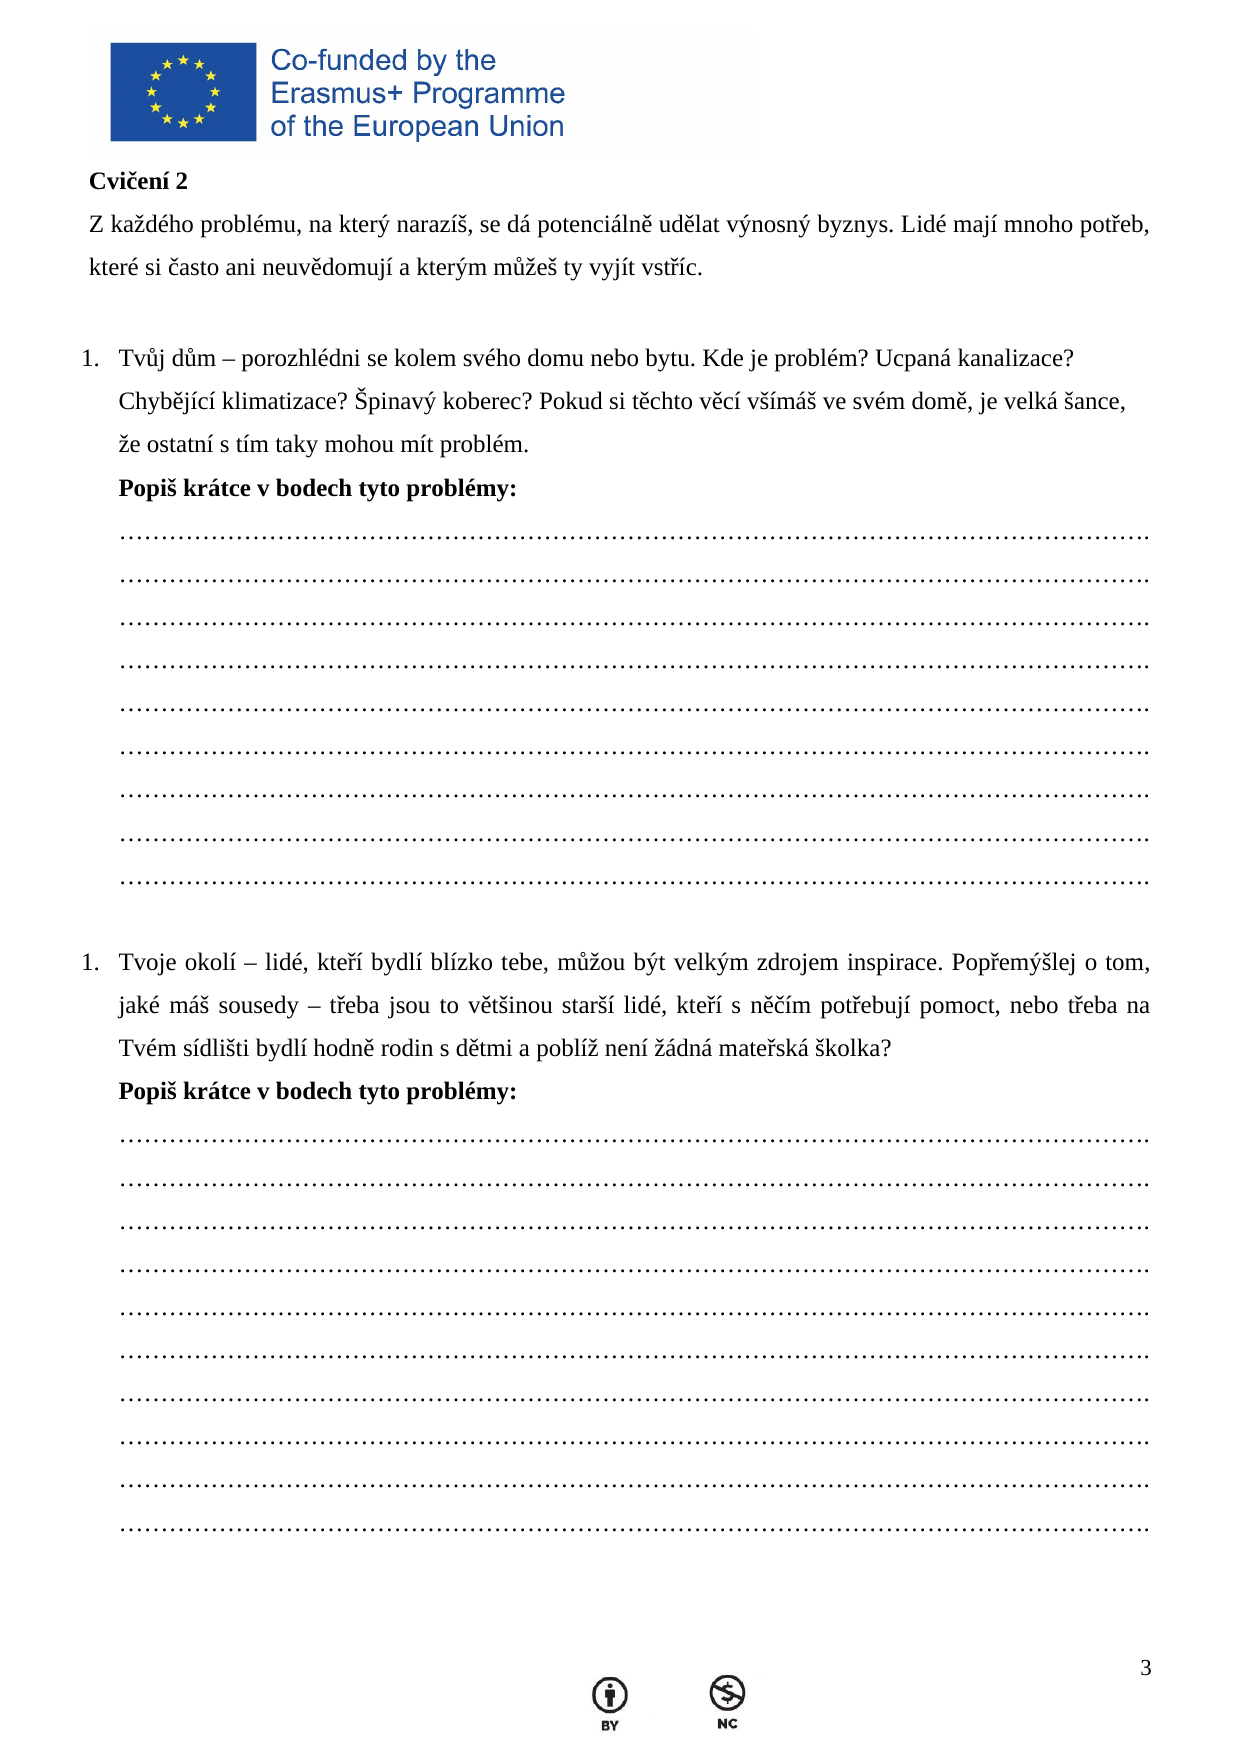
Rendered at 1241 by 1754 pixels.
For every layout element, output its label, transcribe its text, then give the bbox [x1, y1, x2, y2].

list ……………………………………………………………………………………………………………. [118, 602, 1152, 631]
list ……………………………………………………………………………………………………………. [118, 559, 1152, 588]
list Tvoje okolí – lidé, kteří bydlí blízko tebe, můžou být velkým zdrojem inspirace. Popřemýšlej o tom, jaké máš sousedy – třeba jsou to většinou starší lidé, kteří s něčím potřebují pomoct, nebo třeba na Tvém sídlišti bydlí hodně rodin s dětmi a poblíž není žádná mateřská školka? [81, 947, 1152, 1062]
text Cvičení 2 [89, 166, 1152, 195]
list ……………………………………………………………………………………………………………. [118, 1508, 1152, 1536]
list ……………………………………………………………………………………………………………. [118, 1335, 1152, 1364]
list ……………………………………………………………………………………………………………. [118, 1163, 1152, 1191]
list ……………………………………………………………………………………………………………. [118, 1249, 1152, 1278]
picture [88, 29, 753, 159]
list ……………………………………………………………………………………………………………. [118, 731, 1152, 760]
list Tvůj dům – porozhlédni se kolem svého domu nebo bytu. Kde je problém? Ucpaná kanalizace? Chybějící klimatizace? Špinavý koberec? Pokud si těchto věcí všímáš ve svém domě, je velká šance, že ostatní s tím taky mohou mít problém. [81, 343, 1152, 458]
list ……………………………………………………………………………………………………………. [118, 1292, 1152, 1321]
list ……………………………………………………………………………………………………………. [118, 861, 1152, 889]
picture [533, 1654, 818, 1742]
list ……………………………………………………………………………………………………………. [118, 645, 1152, 674]
list Popiš krátce v bodech tyto problémy: [118, 473, 1152, 501]
list ……………………………………………………………………………………………………………. [118, 1378, 1152, 1407]
list ……………………………………………………………………………………………………………. [118, 818, 1152, 846]
text Popiš krátce v bodech tyto problémy: [89, 1076, 1152, 1105]
text Z každého problému, na který narazíš, se dá potenciálně udělat výnosný byznys. Lidé mají mnoho potřeb, které si často ani neuvědomují a kterým můžeš ty vyjít vstříc. [89, 209, 1152, 281]
list ……………………………………………………………………………………………………………. [118, 688, 1152, 717]
list ……………………………………………………………………………………………………………. [118, 1421, 1152, 1450]
list ……………………………………………………………………………………………………………. [118, 1464, 1152, 1493]
list ……………………………………………………………………………………………………………. [118, 1206, 1152, 1234]
list ……………………………………………………………………………………………………………. [118, 1119, 1152, 1148]
list ……………………………………………………………………………………………………………. [118, 516, 1152, 544]
list ……………………………………………………………………………………………………………. [118, 774, 1152, 803]
